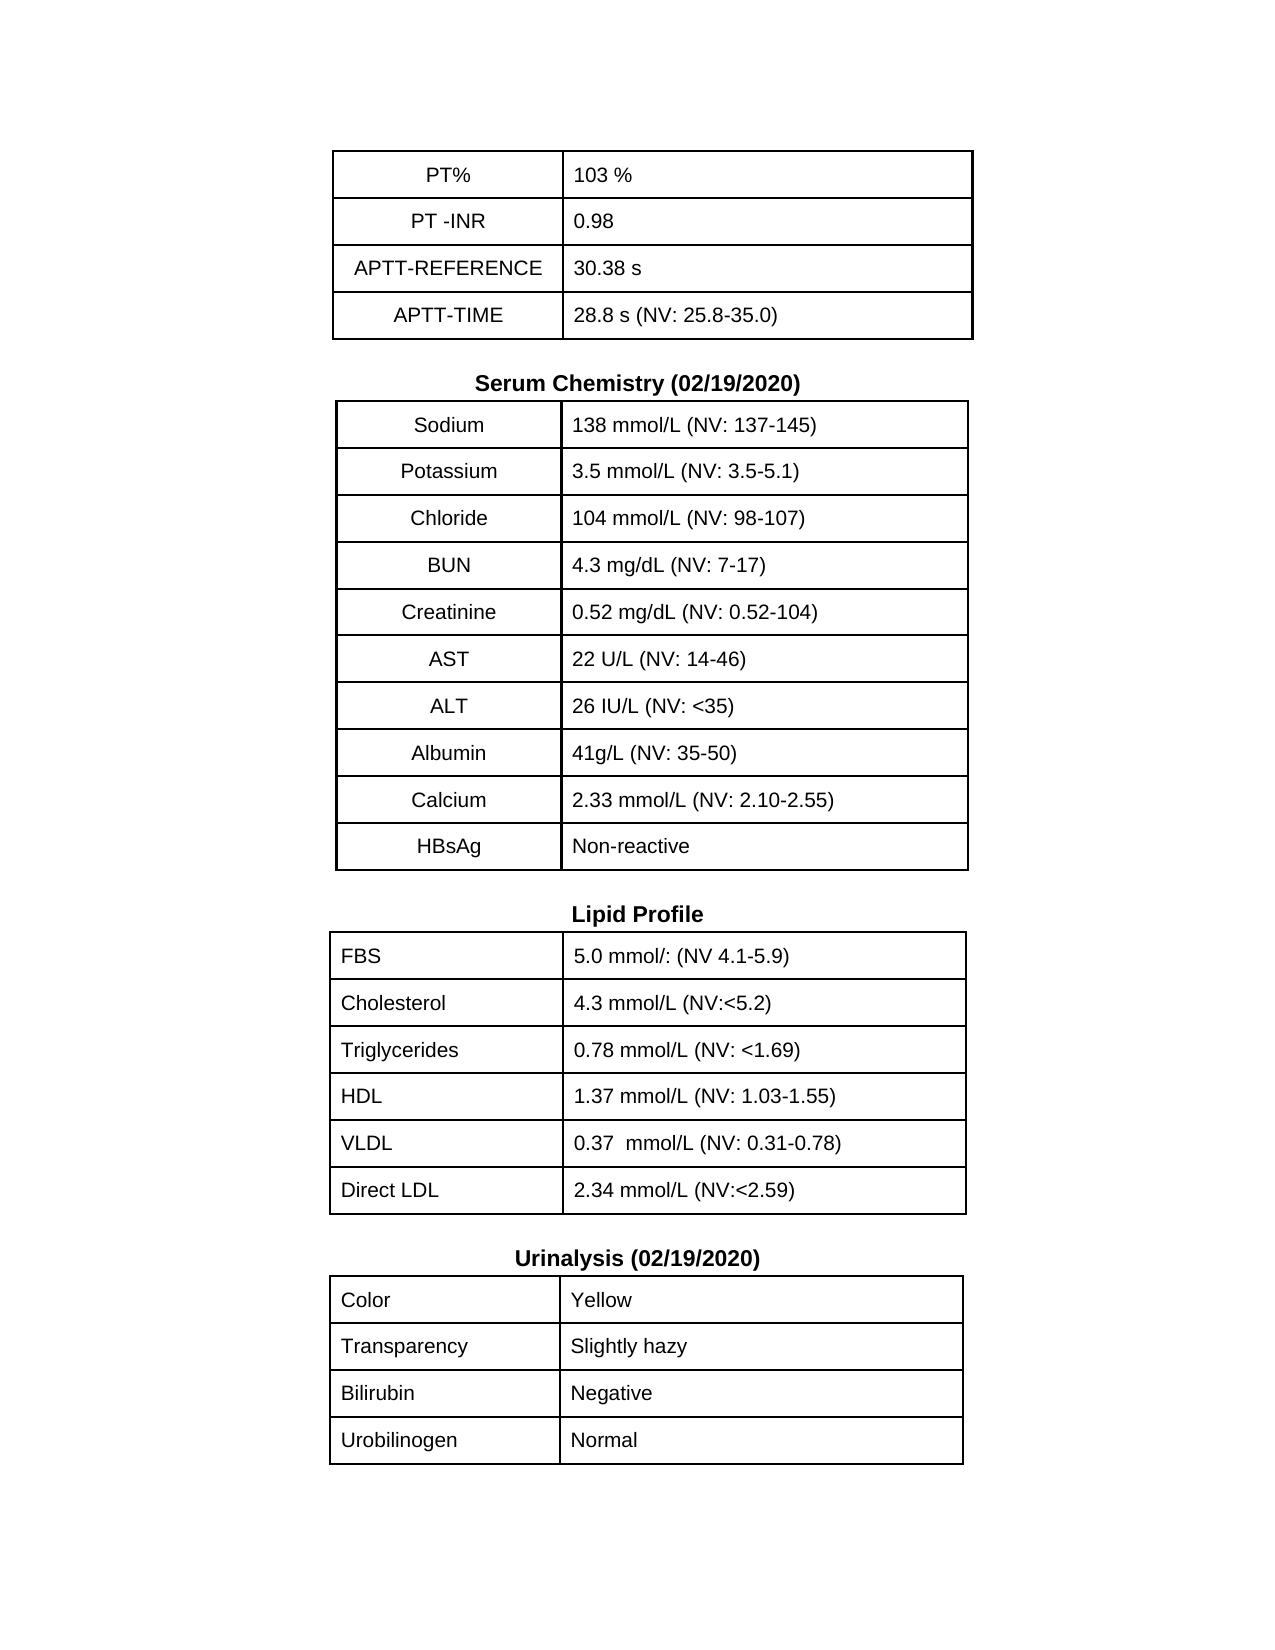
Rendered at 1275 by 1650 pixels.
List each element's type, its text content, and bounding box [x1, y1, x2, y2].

table_header Yellow [561, 1277, 962, 1322]
table_cell 0.52 mg/dL (NV: 0.52-104) [563, 590, 967, 634]
table_cell 0.98 [564, 199, 971, 244]
table_cell 4.3 mmol/L (NV:<5.2) [564, 980, 965, 1025]
table_cell VLDL [331, 1121, 562, 1166]
table_cell Chloride [338, 496, 560, 541]
table_cell 0.78 mmol/L (NV: <1.69) [564, 1027, 965, 1072]
table_cell 104 mmol/L (NV: 98-107) [563, 496, 967, 541]
table_cell Creatinine [338, 590, 560, 634]
table_header 138 mmol/L (NV: 137-145) [563, 402, 967, 447]
table_cell Transparency [331, 1324, 559, 1369]
table_header FBS [331, 933, 562, 978]
table_cell 28.8 s (NV: 25.8-35.0) [564, 293, 971, 337]
table_cell HDL [331, 1074, 562, 1119]
table_cell Slightly hazy [561, 1324, 962, 1369]
table_cell 41g/L (NV: 35-50) [563, 730, 967, 775]
text Urinalysis (02/19/2020) [150, 1245, 1125, 1271]
table_cell 30.38 s [564, 246, 971, 291]
table_cell Albumin [338, 730, 560, 775]
table_cell Normal [561, 1418, 962, 1462]
table_cell 1.37 mmol/L (NV: 1.03-1.55) [564, 1074, 965, 1119]
text Serum Chemistry (02/19/2020) [150, 370, 1125, 396]
table_cell 4.3 mg/dL (NV: 7-17) [563, 543, 967, 587]
table_cell APTT-TIME [334, 293, 562, 337]
table_cell 2.34 mmol/L (NV:<2.59) [564, 1168, 965, 1212]
table_cell Cholesterol [331, 980, 562, 1025]
table_cell BUN [338, 543, 560, 587]
table_cell AST [338, 636, 560, 681]
table_cell PT% [334, 152, 562, 197]
table_cell PT -INR [334, 199, 562, 244]
table_cell Non-reactive [563, 824, 967, 869]
table_cell Potassium [338, 449, 560, 494]
table_cell Calcium [338, 777, 560, 822]
table_cell Triglycerides [331, 1027, 562, 1072]
table_cell Urobilinogen [331, 1418, 559, 1462]
table_cell 26 IU/L (NV: <35) [563, 683, 967, 728]
table_cell 2.33 mmol/L (NV: 2.10-2.55) [563, 777, 967, 822]
table_header Color [331, 1277, 559, 1322]
table_cell 0.37 mmol/L (NV: 0.31-0.78) [564, 1121, 965, 1166]
table_header Sodium [338, 402, 560, 447]
table_cell HBsAg [338, 824, 560, 869]
table_cell 22 U/L (NV: 14-46) [563, 636, 967, 681]
text Lipid Profile [150, 901, 1125, 927]
table_cell 103 % [564, 152, 971, 197]
table_cell Negative [561, 1371, 962, 1416]
table_cell 3.5 mmol/L (NV: 3.5-5.1) [563, 449, 967, 494]
table_cell APTT-REFERENCE [334, 246, 562, 291]
table_cell Direct LDL [331, 1168, 562, 1212]
table_cell Bilirubin [331, 1371, 559, 1416]
table_header 5.0 mmol/: (NV 4.1-5.9) [564, 933, 965, 978]
table_cell ALT [338, 683, 560, 728]
